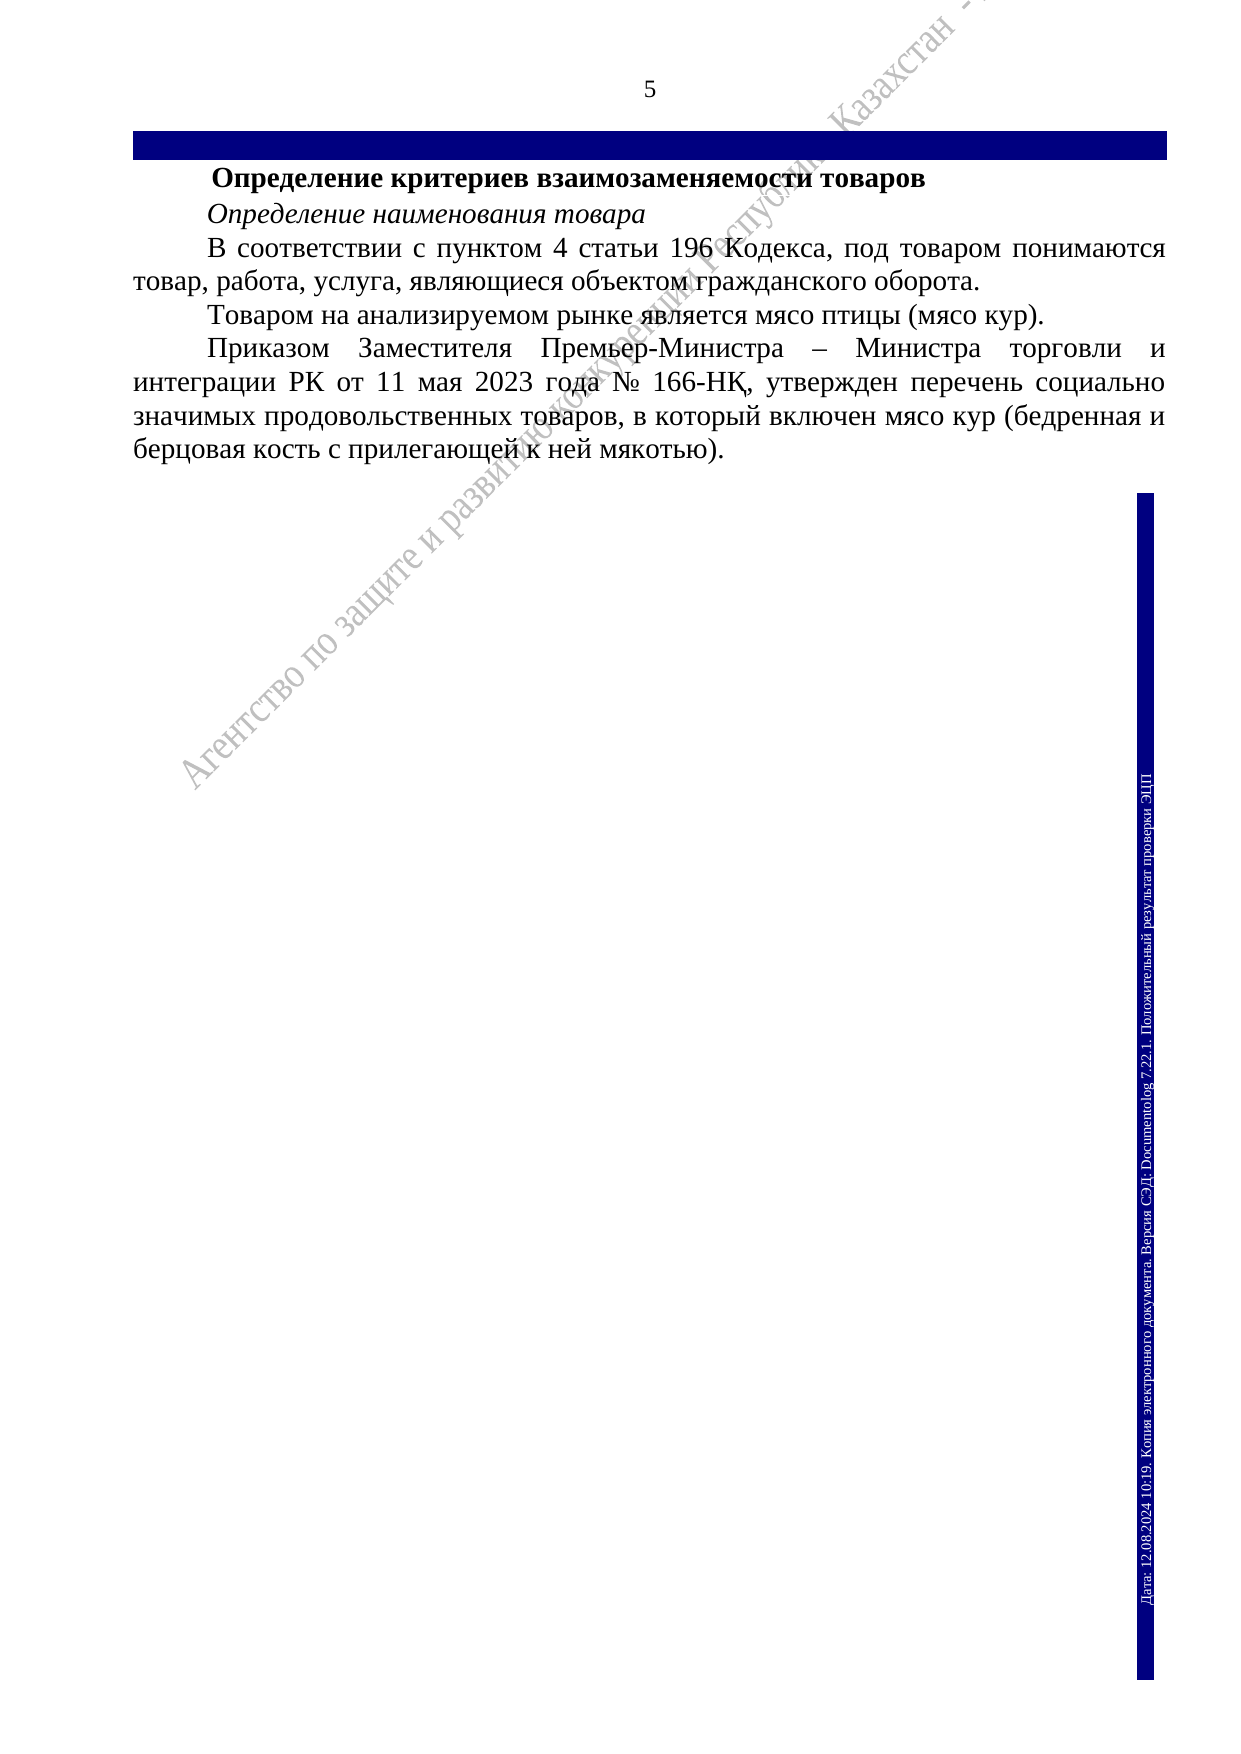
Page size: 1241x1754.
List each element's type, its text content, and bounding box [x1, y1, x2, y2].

text В соответствии с пунктом 4 статьи 196 Кодекса, под товаром понимаются товар, работа, услуга, являющиеся объектом гражданского оборота. [133, 230, 1167, 297]
text Товаром на анализируемом рынке является мясо птицы (мясо кур). [133, 297, 1167, 331]
text Определение наименования товара [133, 196, 1167, 230]
text Приказом Заместителя Премьер-Министра – Министра торговли и интеграции РК от 11 мая 2023 года № 166-НҚ, утвержден перечень социально значимых продовольственных товаров, в который включен мясо кур (бедренная и берцовая кость с прилегающей к ней мякотью). [133, 331, 1167, 465]
text Определение критериев взаимозаменяемости товаров [133, 160, 1167, 195]
